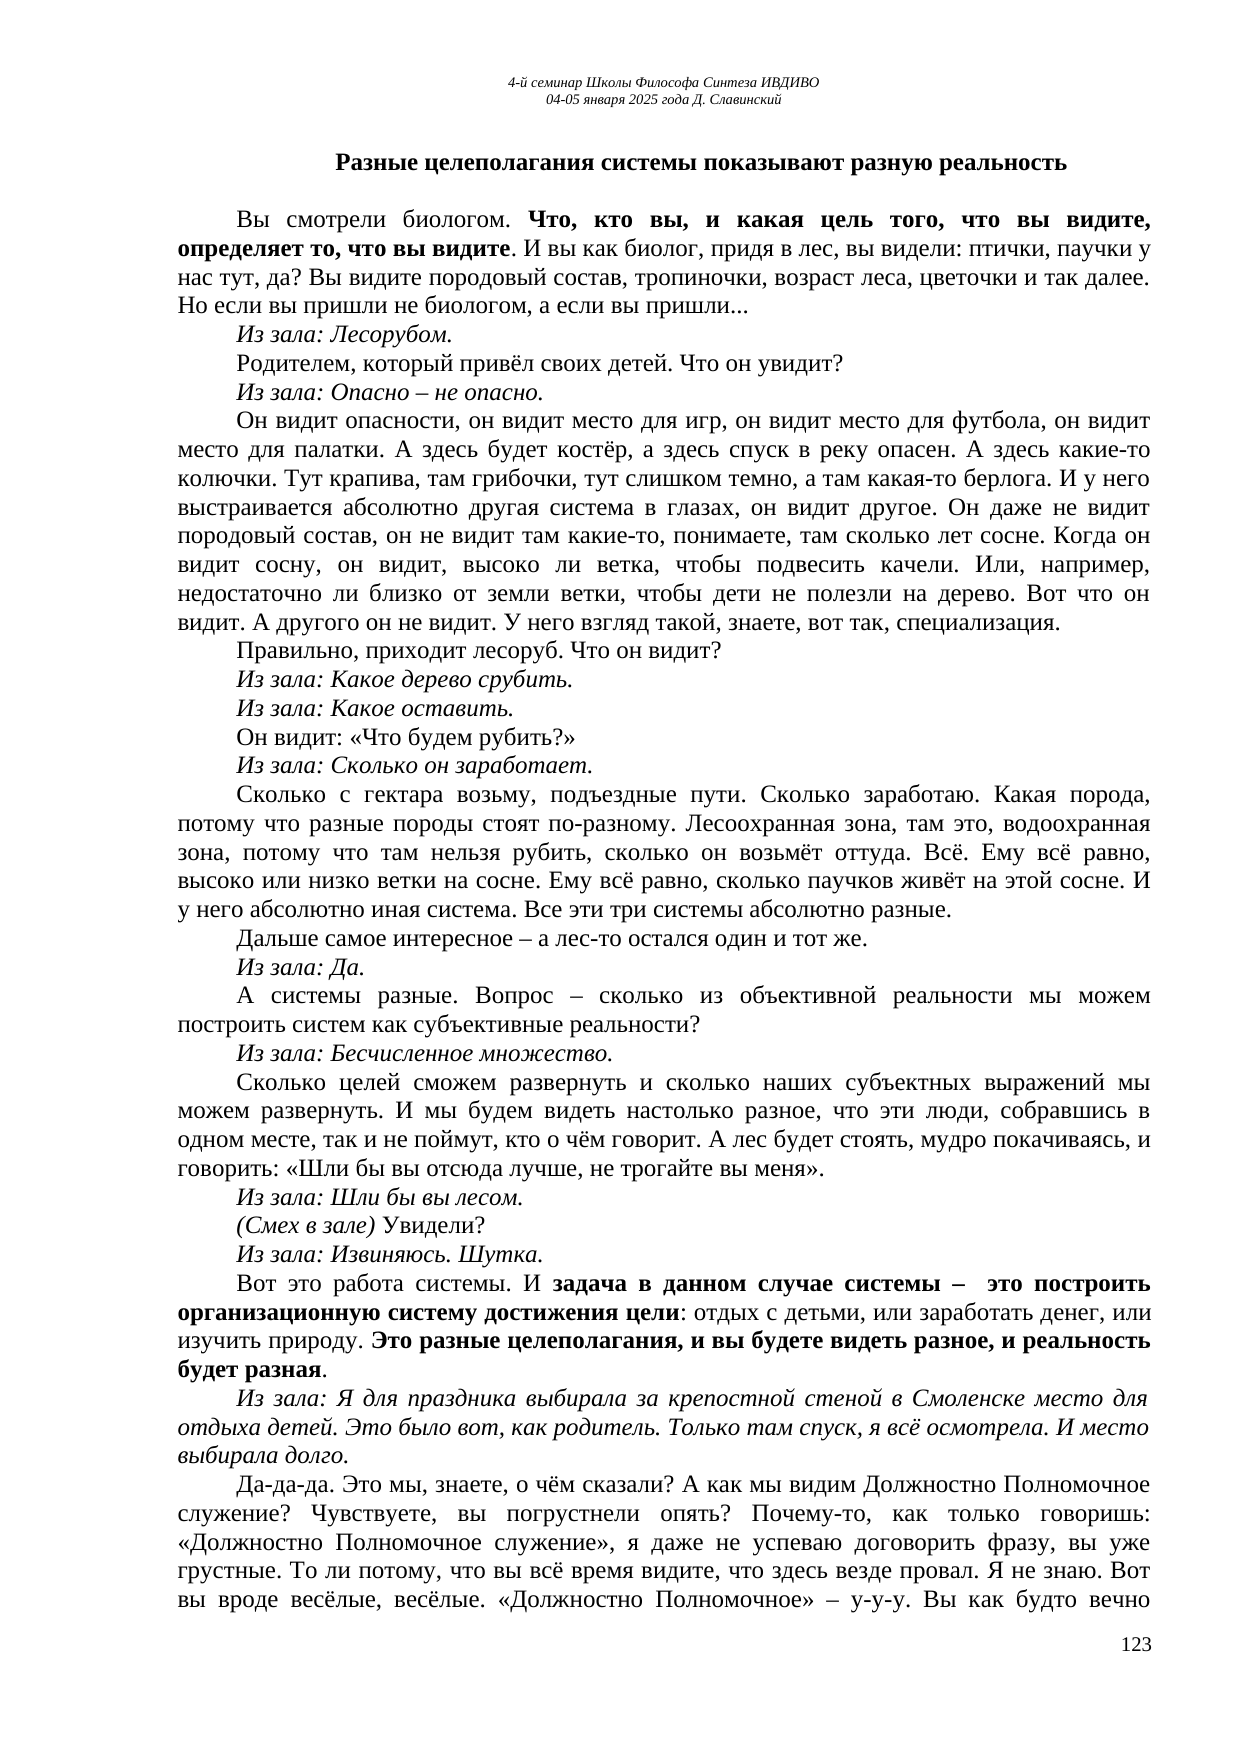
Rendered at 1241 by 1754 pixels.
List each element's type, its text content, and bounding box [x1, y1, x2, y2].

text Вы смотрели биологом. Что, кто вы, и какая цель того, что вы видите, определяет то, что вы видите. И вы как биолог, придя в лес, вы видели: птички, паучки у нас тут, да? Вы видите породовый состав, тропиночки, возраст леса, цветочки и так далее. Но если вы пришли не биологом, а если вы пришли... [177, 204, 1152, 319]
text Он видит: «Что будем рубить?» [177, 722, 1152, 751]
text Из зала: Сколько он заработает. [177, 751, 1152, 779]
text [177, 1469, 1152, 1613]
text Из зала: Я для праздника выбирала за крепостной стеной в Смоленске место для отдыха детей. Это было вот, как родитель. Только там спуск, я всё осмотрела. И место выбирала долго. [177, 1383, 1152, 1469]
text Вот это работа системы. И задача в данном случае системы – это построить организационную систему достижения цели: отдых с детьми, или заработать денег, или изучить природу. Это разные целеполагания, и вы будете видеть разное, и реальность будет разная. [177, 1268, 1152, 1383]
text Из зала: Бесчисленное множество. [177, 1038, 1152, 1067]
text Из зала: Какое оставить. [177, 693, 1152, 722]
text Дальше самое интересное – а лес-то остался один и тот же. [177, 923, 1152, 952]
text Из зала: Какое дерево срубить. [177, 664, 1152, 693]
text Из зала: Извиняюсь. Шутка. [177, 1239, 1152, 1268]
text (Смех в зале) Увидели? [177, 1211, 1152, 1239]
text Родителем, который привёл своих детей. Что он увидит? [177, 348, 1152, 377]
text Из зала: Лесорубом. [177, 319, 1152, 348]
text Правильно, приходит лесоруб. Что он видит? [177, 636, 1152, 664]
text Он видит опасности, он видит место для игр, он видит место для футбола, он видит место для палатки. А здесь будет костёр, а здесь спуск в реку опасен. А здесь какие-то колючки. Тут крапива, там грибочки, тут слишком темно, а там какая-то берлога. И у него выстраивается абсолютно другая система в глазах, он видит другое. Он даже не видит породовый состав, он не видит там какие-то, понимаете, там сколько лет сосне. Когда он видит сосну, он видит, высоко ли ветка, чтобы подвесить качели. Или, например, недостаточно ли близко от земли ветки, чтобы дети не полезли на дерево. Вот что он видит. А другого он не видит. У него взгляд такой, знаете, вот так, специализация. [177, 406, 1152, 636]
text Разные целеполагания системы показывают разную реальность [177, 147, 1152, 176]
text А системы разные. Вопрос – сколько из объективной реальности мы можем построить систем как субъективные реальности? [177, 981, 1152, 1038]
text Сколько с гектара возьму, подъездные пути. Сколько заработаю. Какая порода, потому что разные породы стоят по-разному. Лесоохранная зона, там это, водоохранная зона, потому что там нельзя рубить, сколько он возьмёт оттуда. Всё. Ему всё равно, высоко или низко ветки на сосне. Ему всё равно, сколько паучков живёт на этой сосне. И у него абсолютно иная система. Все эти три системы абсолютно разные. [177, 779, 1152, 923]
text Из зала: Шли бы вы лесом. [177, 1182, 1152, 1211]
text Сколько целей сможем развернуть и сколько наших субъектных выражений мы можем развернуть. И мы будем видеть настолько разное, что эти люди, собравшись в одном месте, так и не поймут, кто о чём говорит. А лес будет стоять, мудро покачиваясь, и говорить: «Шли бы вы отсюда лучше, не трогайте вы меня». [177, 1067, 1152, 1182]
text Из зала: Да. [177, 952, 1152, 981]
text Из зала: Опасно – не опасно. [177, 377, 1152, 406]
